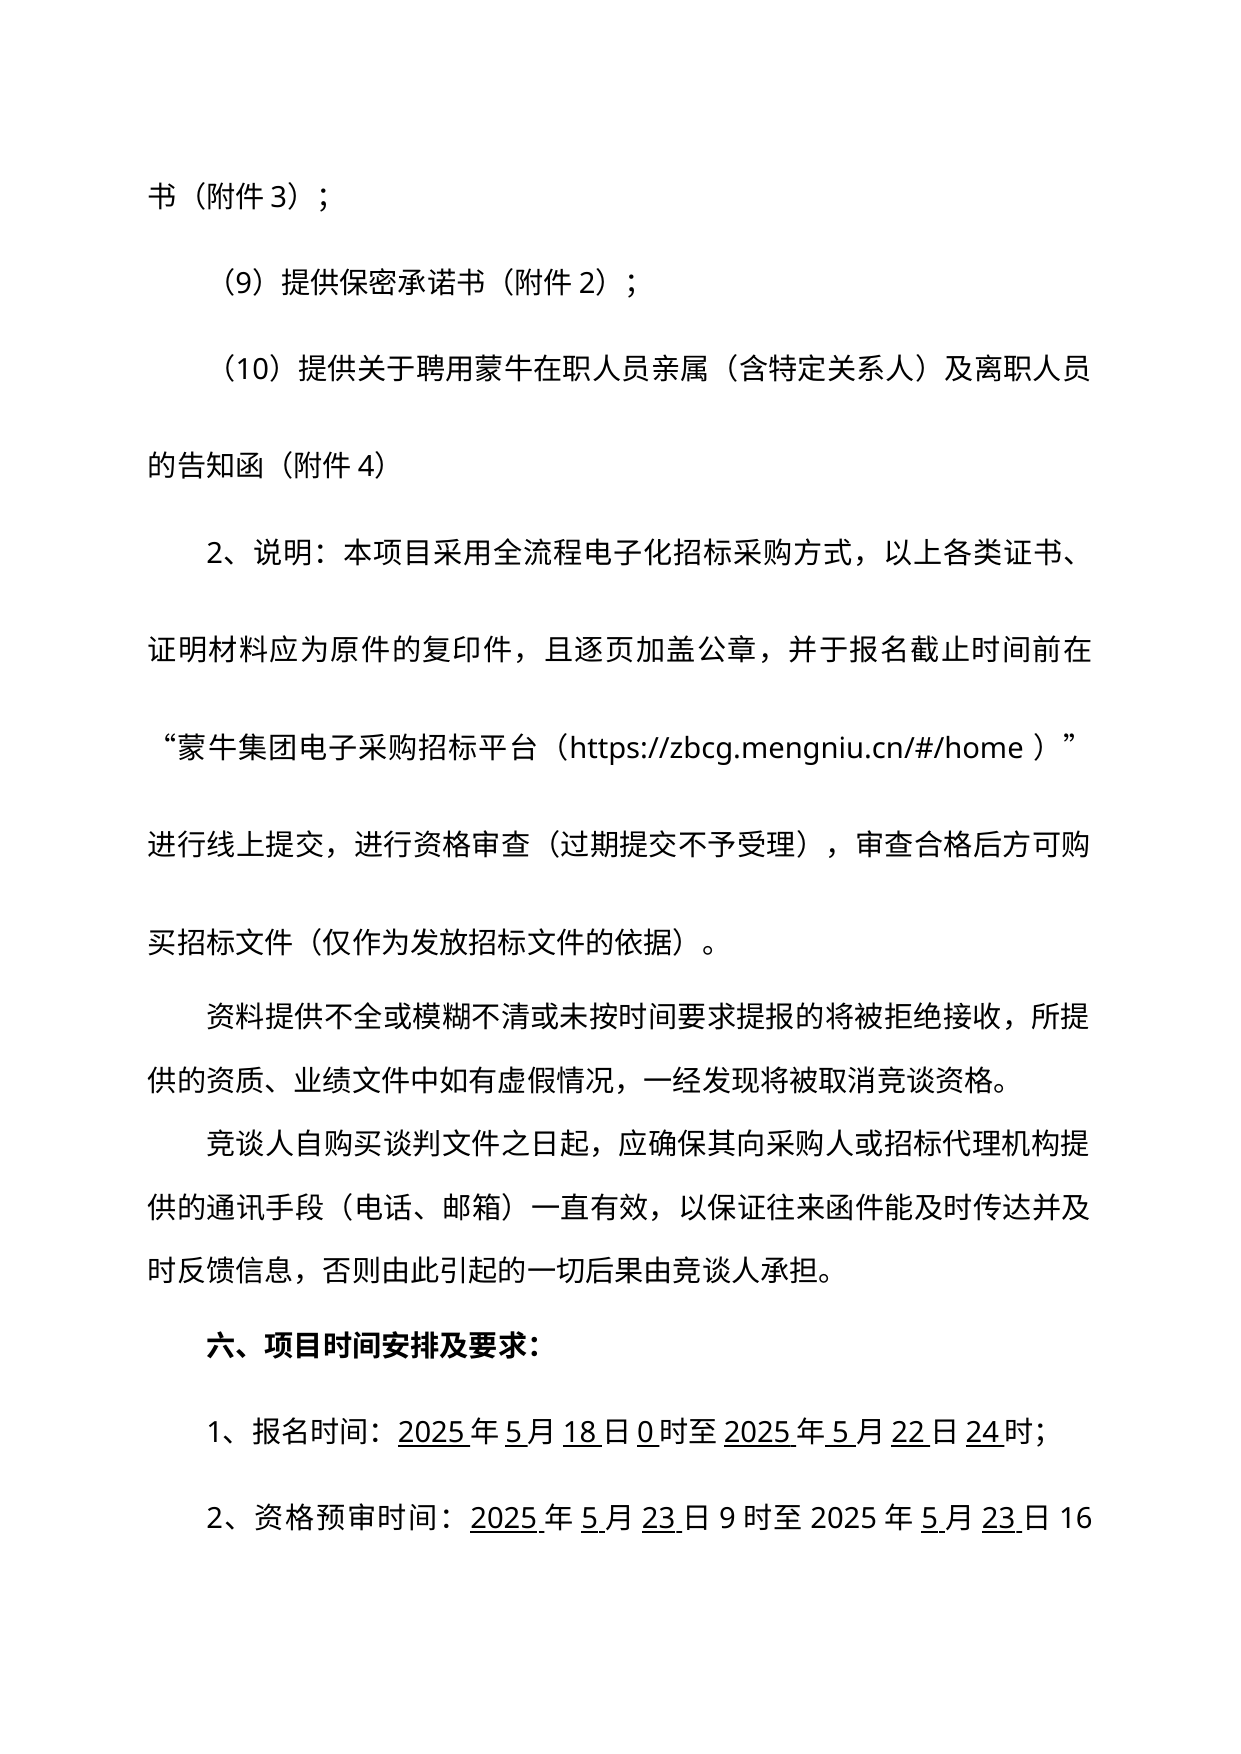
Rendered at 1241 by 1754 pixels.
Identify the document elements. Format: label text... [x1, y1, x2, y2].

text 资料提供不全或模糊不清或未按时间要求提报的将被拒绝接收，所提供的资质、业绩文件中如有虚假情况，一经发现将被取消竞谈资格。 [148, 994, 1093, 1100]
text 1、报名时间：2025年5月18日0时至2025年 5 月22日24时； [148, 1397, 1093, 1462]
text 六、项目时间安排及要求： [148, 1311, 1093, 1376]
text （10）提供关于聘用蒙牛在职人员亲属（含特定关系人）及离职人员的告知函（附件4） [148, 334, 1093, 497]
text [148, 162, 1093, 227]
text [148, 1483, 1093, 1548]
text 竞谈人自购买谈判文件之日起，应确保其向采购人或招标代理机构提供的通讯手段（电话、邮箱）一直有效，以保证往来函件能及时传达并及时反馈信息，否则由此引起的一切后果由竞谈人承担。 [148, 1121, 1093, 1290]
text （9）提供保密承诺书（附件2）； [148, 248, 1093, 313]
text 2、说明：本项目采用全流程电子化招标采购方式，以上各类证书、证明材料应为原件的复印件，且逐页加盖公章，并于报名截止时间前在“蒙牛集团电子采购招标平台（https://zbcg.mengniu.cn/#/home ）”进行线上提交，进行资格审查（过期提交不予受理），审查合格后方可购买招标文件（仅作为发放招标文件的依据）。 [148, 518, 1093, 973]
